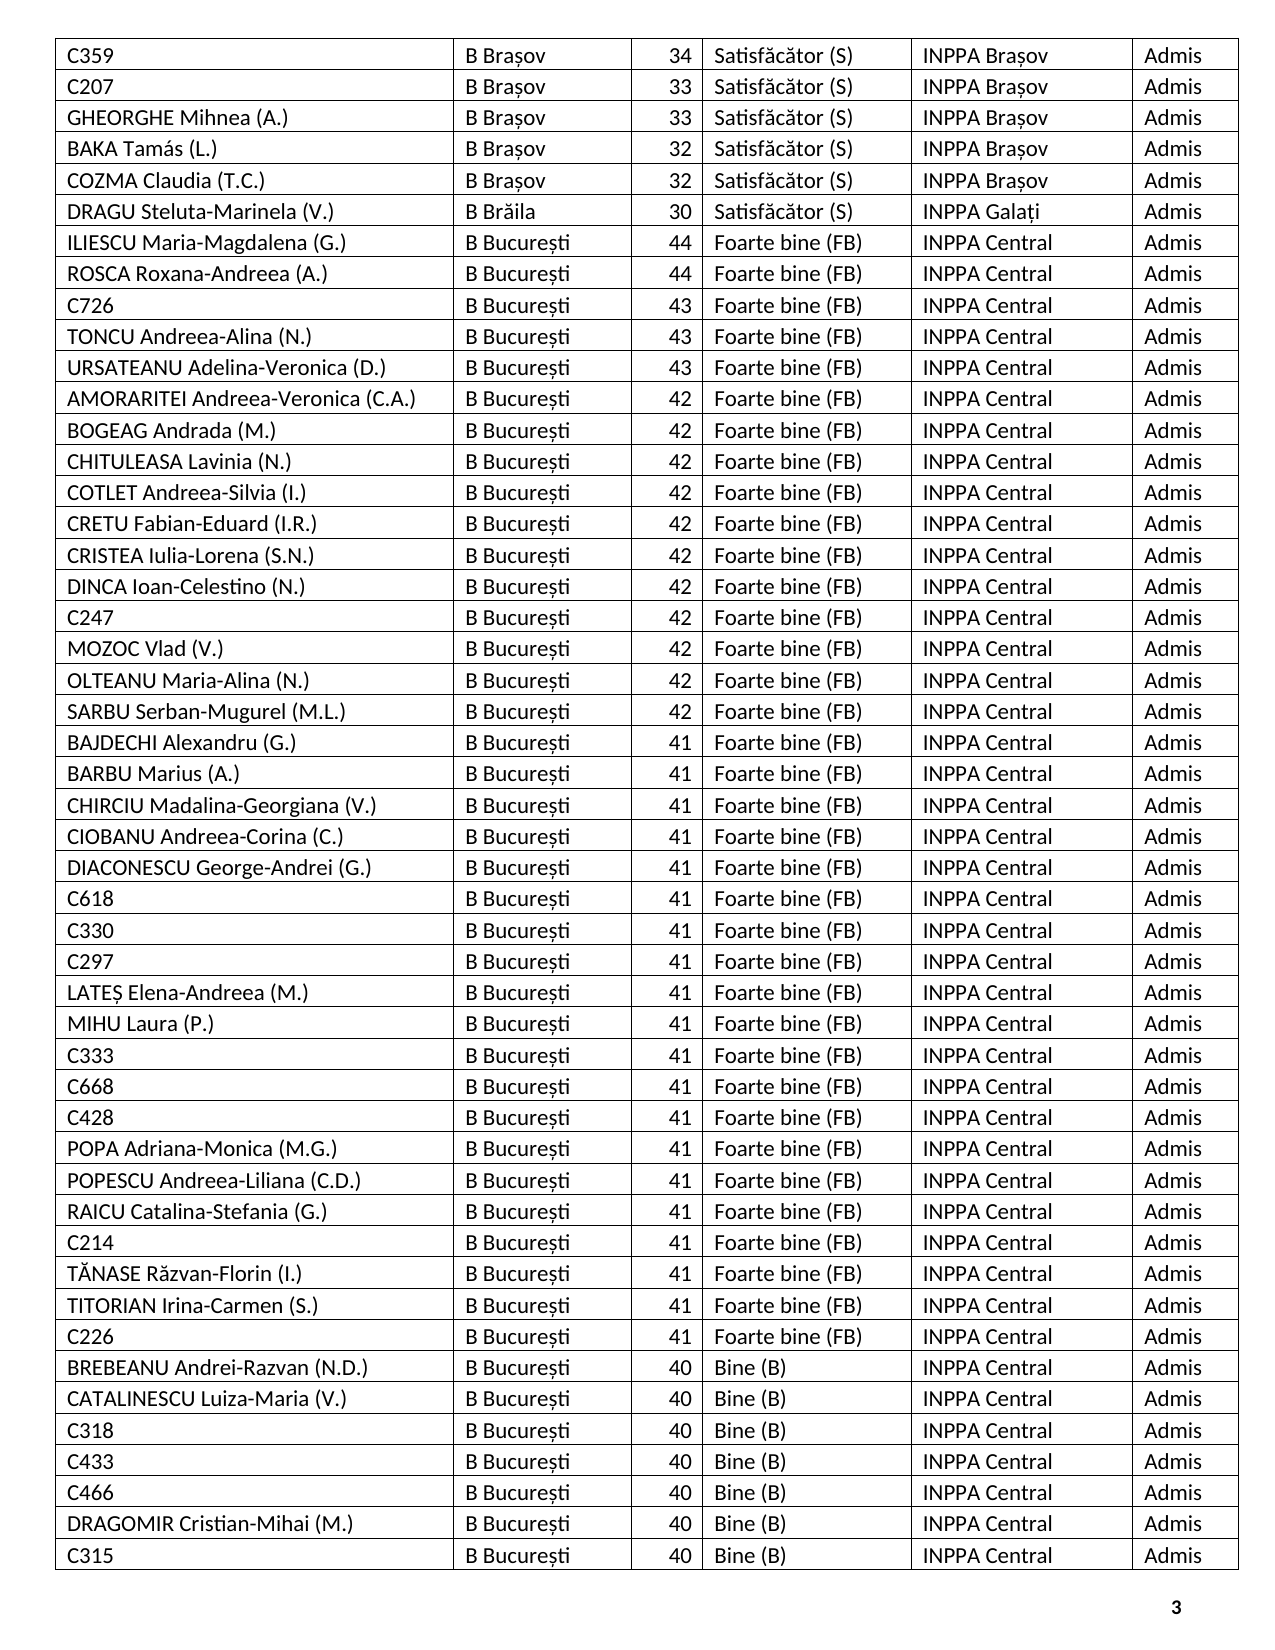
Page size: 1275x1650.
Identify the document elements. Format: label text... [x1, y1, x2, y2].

table_cell B Bucureşti [454, 1070, 631, 1100]
table_cell Admis [1133, 382, 1238, 412]
table_cell B Bucureşti [454, 695, 631, 725]
table_cell B Bucureşti [454, 1226, 631, 1256]
table_cell Foarte bine (FB) [703, 1164, 911, 1194]
table_cell 40 [632, 1445, 702, 1475]
table_cell B Braşov [454, 132, 631, 162]
table_cell CRETU Fabian-Eduard (I.R.) [56, 507, 453, 537]
table_cell OLTEANU Maria-Alina (N.) [56, 664, 453, 694]
table_cell B Bucureşti [454, 726, 631, 756]
table_cell Foarte bine (FB) [703, 1257, 911, 1287]
table_cell Admis [1133, 195, 1238, 225]
table_cell B Bucureşti [454, 1507, 631, 1537]
table_cell INPPA Braşov [912, 132, 1132, 162]
table_cell 33 [632, 101, 702, 131]
table_cell INPPA Central [912, 382, 1132, 412]
table_cell 42 [632, 476, 702, 506]
table_cell C466 [56, 1476, 453, 1506]
table_cell C330 [56, 914, 453, 944]
table_cell INPPA Braşov [912, 101, 1132, 131]
table_cell 41 [632, 820, 702, 850]
table_cell Admis [1133, 164, 1238, 194]
table_cell BREBEANU Andrei-Razvan (N.D.) [56, 1351, 453, 1381]
table_cell DRAGOMIR Cristian-Mihai (M.) [56, 1507, 453, 1537]
table_cell Admis [1133, 414, 1238, 444]
table_cell INPPA Central [912, 695, 1132, 725]
table_cell B Bucureşti [454, 476, 631, 506]
table_cell 41 [632, 1226, 702, 1256]
table_cell INPPA Braşov [912, 39, 1132, 69]
table_cell Admis [1133, 101, 1238, 131]
table_cell Admis [1133, 726, 1238, 756]
table_cell Admis [1133, 1382, 1238, 1412]
table_cell INPPA Central [912, 1382, 1132, 1412]
table_cell Admis [1133, 1414, 1238, 1444]
table_cell Foarte bine (FB) [703, 257, 911, 287]
table_cell Foarte bine (FB) [703, 1007, 911, 1037]
table_cell Foarte bine (FB) [703, 507, 911, 537]
table_cell 40 [632, 1351, 702, 1381]
table_cell 32 [632, 164, 702, 194]
table_cell Bine (B) [703, 1382, 911, 1412]
table_cell INPPA Central [912, 570, 1132, 600]
table_cell INPPA Central [912, 757, 1132, 787]
table_cell Admis [1133, 695, 1238, 725]
table_cell INPPA Central [912, 882, 1132, 912]
table_cell INPPA Central [912, 1257, 1132, 1287]
table_cell C726 [56, 289, 453, 319]
table_cell 41 [632, 1039, 702, 1069]
table_cell Foarte bine (FB) [703, 1132, 911, 1162]
table_cell Foarte bine (FB) [703, 601, 911, 631]
table_cell INPPA Central [912, 1539, 1132, 1569]
table_cell TONCU Andreea-Alina (N.) [56, 320, 453, 350]
table_cell Admis [1133, 1070, 1238, 1100]
table_cell INPPA Central [912, 1195, 1132, 1225]
table_cell Foarte bine (FB) [703, 1226, 911, 1256]
table_cell C668 [56, 1070, 453, 1100]
table_cell Foarte bine (FB) [703, 976, 911, 1006]
table_cell B Bucureşti [454, 976, 631, 1006]
table_cell Admis [1133, 1101, 1238, 1131]
table_cell 41 [632, 1320, 702, 1350]
table_cell 42 [632, 601, 702, 631]
table_cell C214 [56, 1226, 453, 1256]
table_cell B Bucureşti [454, 1476, 631, 1506]
table_cell CIOBANU Andreea-Corina (C.) [56, 820, 453, 850]
table_cell 42 [632, 695, 702, 725]
table_cell INPPA Central [912, 601, 1132, 631]
table_cell B Bucureşti [454, 414, 631, 444]
table_cell 33 [632, 70, 702, 100]
table_cell B Bucureşti [454, 757, 631, 787]
table_cell B Bucureşti [454, 226, 631, 256]
table_cell 40 [632, 1414, 702, 1444]
table_cell B Bucureşti [454, 1382, 631, 1412]
table_cell B Bucureşti [454, 632, 631, 662]
table_cell B Bucureşti [454, 445, 631, 475]
table_cell B Bucureşti [454, 914, 631, 944]
table_cell COZMA Claudia (T.C.) [56, 164, 453, 194]
table_cell INPPA Braşov [912, 70, 1132, 100]
table_cell C359 [56, 39, 453, 69]
table_cell INPPA Central [912, 476, 1132, 506]
table_cell Foarte bine (FB) [703, 382, 911, 412]
table_cell C433 [56, 1445, 453, 1475]
table_cell POPESCU Andreea-Liliana (C.D.) [56, 1164, 453, 1194]
table_cell INPPA Central [912, 1320, 1132, 1350]
table_cell INPPA Galaţi [912, 195, 1132, 225]
table_cell B Bucureşti [454, 1289, 631, 1319]
table_cell Admis [1133, 664, 1238, 694]
table_cell 32 [632, 132, 702, 162]
table_cell Admis [1133, 226, 1238, 256]
table_cell C618 [56, 882, 453, 912]
table_cell Foarte bine (FB) [703, 1101, 911, 1131]
table_cell B Bucureşti [454, 820, 631, 850]
table_cell COTLET Andreea-Silvia (I.) [56, 476, 453, 506]
table_cell 41 [632, 789, 702, 819]
table_cell B Bucureşti [454, 601, 631, 631]
table_cell Bine (B) [703, 1445, 911, 1475]
table_cell AMORARITEI Andreea-Veronica (C.A.) [56, 382, 453, 412]
table_cell Bine (B) [703, 1507, 911, 1537]
table_cell Foarte bine (FB) [703, 1070, 911, 1100]
table_cell INPPA Central [912, 320, 1132, 350]
table_cell Foarte bine (FB) [703, 851, 911, 881]
table_cell B Bucureşti [454, 1445, 631, 1475]
table_cell Satisfăcător (S) [703, 132, 911, 162]
table_cell 41 [632, 1195, 702, 1225]
table_cell CHIRCIU Madalina-Georgiana (V.) [56, 789, 453, 819]
table_cell DINCA Ioan-Celestino (N.) [56, 570, 453, 600]
table_cell 40 [632, 1507, 702, 1537]
table_cell Admis [1133, 1164, 1238, 1194]
table_cell INPPA Central [912, 632, 1132, 662]
table_cell 40 [632, 1539, 702, 1569]
table_cell Admis [1133, 539, 1238, 569]
table_cell INPPA Central [912, 789, 1132, 819]
table_cell INPPA Central [912, 289, 1132, 319]
table_cell Admis [1133, 882, 1238, 912]
table_cell B Bucureşti [454, 1132, 631, 1162]
table_cell LATEŞ Elena-Andreea (M.) [56, 976, 453, 1006]
table_cell Admis [1133, 132, 1238, 162]
table_cell Admis [1133, 445, 1238, 475]
table_cell 42 [632, 382, 702, 412]
table_cell Admis [1133, 39, 1238, 69]
table_cell 41 [632, 945, 702, 975]
table_cell Foarte bine (FB) [703, 882, 911, 912]
table_cell C247 [56, 601, 453, 631]
table_cell Foarte bine (FB) [703, 632, 911, 662]
table_cell INPPA Central [912, 726, 1132, 756]
table_cell 42 [632, 570, 702, 600]
table_cell B Bucureşti [454, 1195, 631, 1225]
table_cell INPPA Central [912, 1070, 1132, 1100]
table_cell C315 [56, 1539, 453, 1569]
table_cell C207 [56, 70, 453, 100]
table_cell 41 [632, 1289, 702, 1319]
table_cell 42 [632, 414, 702, 444]
table_cell C318 [56, 1414, 453, 1444]
table_cell B Braşov [454, 164, 631, 194]
table_cell 43 [632, 289, 702, 319]
table_cell B Bucureşti [454, 1164, 631, 1194]
table_cell 41 [632, 1070, 702, 1100]
table_cell 41 [632, 851, 702, 881]
table_cell Satisfăcător (S) [703, 164, 911, 194]
table_cell Admis [1133, 1007, 1238, 1037]
table_cell DRAGU Steluta-Marinela (V.) [56, 195, 453, 225]
table_cell B Bucureşti [454, 257, 631, 287]
table_cell Foarte bine (FB) [703, 445, 911, 475]
table_cell Satisfăcător (S) [703, 195, 911, 225]
table_cell 41 [632, 914, 702, 944]
table_cell B Bucureşti [454, 1414, 631, 1444]
table_cell 42 [632, 507, 702, 537]
table_cell Admis [1133, 1039, 1238, 1069]
table_cell Admis [1133, 1132, 1238, 1162]
table_cell B Bucureşti [454, 1320, 631, 1350]
table_cell INPPA Central [912, 664, 1132, 694]
table_cell B Bucureşti [454, 351, 631, 381]
table_cell INPPA Central [912, 1289, 1132, 1319]
table_cell Admis [1133, 351, 1238, 381]
table_cell INPPA Braşov [912, 164, 1132, 194]
table_cell MOZOC Vlad (V.) [56, 632, 453, 662]
table_cell Foarte bine (FB) [703, 945, 911, 975]
table_cell B Bucureşti [454, 382, 631, 412]
table_cell Satisfăcător (S) [703, 39, 911, 69]
table_cell Admis [1133, 1476, 1238, 1506]
table_cell Foarte bine (FB) [703, 1289, 911, 1319]
table_cell ILIESCU Maria-Magdalena (G.) [56, 226, 453, 256]
table_cell 40 [632, 1476, 702, 1506]
table_cell 41 [632, 1257, 702, 1287]
table_cell Admis [1133, 757, 1238, 787]
table_cell B Bucureşti [454, 1257, 631, 1287]
table_cell Admis [1133, 1257, 1238, 1287]
table_cell Satisfăcător (S) [703, 70, 911, 100]
table_cell BOGEAG Andrada (M.) [56, 414, 453, 444]
table_cell 42 [632, 664, 702, 694]
table_cell C428 [56, 1101, 453, 1131]
table_cell B Bucureşti [454, 289, 631, 319]
table_cell Bine (B) [703, 1539, 911, 1569]
table_cell Foarte bine (FB) [703, 226, 911, 256]
table_cell 34 [632, 39, 702, 69]
table_cell B Braşov [454, 70, 631, 100]
table_cell DIACONESCU George-Andrei (G.) [56, 851, 453, 881]
table_cell B Bucureşti [454, 570, 631, 600]
table_cell Satisfăcător (S) [703, 101, 911, 131]
table_cell Admis [1133, 507, 1238, 537]
table_cell 42 [632, 539, 702, 569]
table_cell Foarte bine (FB) [703, 757, 911, 787]
table_cell INPPA Central [912, 1351, 1132, 1381]
table_cell INPPA Central [912, 1039, 1132, 1069]
table_cell Foarte bine (FB) [703, 320, 911, 350]
table_cell INPPA Central [912, 414, 1132, 444]
table_cell 41 [632, 1101, 702, 1131]
table_cell 43 [632, 320, 702, 350]
table_cell 44 [632, 226, 702, 256]
table_cell Bine (B) [703, 1414, 911, 1444]
table_cell Admis [1133, 1320, 1238, 1350]
table_cell B Bucureşti [454, 507, 631, 537]
table_cell 44 [632, 257, 702, 287]
table_cell TĂNASE Răzvan-Florin (I.) [56, 1257, 453, 1287]
table_cell INPPA Central [912, 945, 1132, 975]
table_cell 41 [632, 726, 702, 756]
table_cell Foarte bine (FB) [703, 289, 911, 319]
table_cell Admis [1133, 476, 1238, 506]
table_cell B Braşov [454, 101, 631, 131]
table_cell Foarte bine (FB) [703, 1320, 911, 1350]
table_cell ROSCA Roxana-Andreea (A.) [56, 257, 453, 287]
table_cell INPPA Central [912, 1132, 1132, 1162]
table_cell Bine (B) [703, 1476, 911, 1506]
table_cell B Bucureşti [454, 1351, 631, 1381]
table_cell 41 [632, 976, 702, 1006]
table_cell TITORIAN Irina-Carmen (S.) [56, 1289, 453, 1319]
table_cell SARBU Serban-Mugurel (M.L.) [56, 695, 453, 725]
table_cell B Bucureşti [454, 945, 631, 975]
table_cell 42 [632, 445, 702, 475]
table_cell INPPA Central [912, 1445, 1132, 1475]
table_cell B Bucureşti [454, 1007, 631, 1037]
table_cell INPPA Central [912, 257, 1132, 287]
table_cell B Bucureşti [454, 789, 631, 819]
table_cell C226 [56, 1320, 453, 1350]
table_cell 41 [632, 1132, 702, 1162]
table_cell INPPA Central [912, 1164, 1132, 1194]
table_cell Foarte bine (FB) [703, 726, 911, 756]
table_cell Foarte bine (FB) [703, 539, 911, 569]
table_cell 40 [632, 1382, 702, 1412]
table_cell 41 [632, 1164, 702, 1194]
table_cell Foarte bine (FB) [703, 1195, 911, 1225]
table_cell INPPA Central [912, 226, 1132, 256]
table_cell URSATEANU Adelina-Veronica (D.) [56, 351, 453, 381]
table_cell Admis [1133, 789, 1238, 819]
table_cell C297 [56, 945, 453, 975]
table_cell B Bucureşti [454, 851, 631, 881]
table_cell 41 [632, 757, 702, 787]
table_cell INPPA Central [912, 914, 1132, 944]
table_cell GHEORGHE Mihnea (A.) [56, 101, 453, 131]
table_cell 30 [632, 195, 702, 225]
table_cell BARBU Marius (A.) [56, 757, 453, 787]
table_cell INPPA Central [912, 1476, 1132, 1506]
table_cell Admis [1133, 320, 1238, 350]
table_cell B Bucureşti [454, 320, 631, 350]
table_cell Admis [1133, 914, 1238, 944]
table_cell INPPA Central [912, 1414, 1132, 1444]
table_cell BAKA Tamás (L.) [56, 132, 453, 162]
table_cell Admis [1133, 1539, 1238, 1569]
table_cell Foarte bine (FB) [703, 789, 911, 819]
table_cell MIHU Laura (P.) [56, 1007, 453, 1037]
table_cell B Bucureşti [454, 664, 631, 694]
table_cell 42 [632, 632, 702, 662]
table_cell B Brăila [454, 195, 631, 225]
table_cell C333 [56, 1039, 453, 1069]
table_cell INPPA Central [912, 820, 1132, 850]
table_cell INPPA Central [912, 539, 1132, 569]
table_cell Bine (B) [703, 1351, 911, 1381]
table_cell Foarte bine (FB) [703, 351, 911, 381]
table_cell INPPA Central [912, 445, 1132, 475]
table_cell Admis [1133, 1195, 1238, 1225]
table_cell RAICU Catalina-Stefania (G.) [56, 1195, 453, 1225]
table_cell Foarte bine (FB) [703, 914, 911, 944]
table_cell B Bucureşti [454, 1539, 631, 1569]
table_cell INPPA Central [912, 851, 1132, 881]
table_cell POPA Adriana-Monica (M.G.) [56, 1132, 453, 1162]
table_cell Admis [1133, 1226, 1238, 1256]
table_cell Admis [1133, 820, 1238, 850]
table_cell INPPA Central [912, 1507, 1132, 1537]
table_cell Admis [1133, 601, 1238, 631]
table_cell INPPA Central [912, 1226, 1132, 1256]
table_cell Foarte bine (FB) [703, 695, 911, 725]
table_cell Foarte bine (FB) [703, 476, 911, 506]
table_cell Foarte bine (FB) [703, 820, 911, 850]
table_cell B Bucureşti [454, 539, 631, 569]
table_cell Admis [1133, 945, 1238, 975]
table_cell 43 [632, 351, 702, 381]
table_cell Admis [1133, 1445, 1238, 1475]
table_cell Admis [1133, 289, 1238, 319]
table_cell INPPA Central [912, 1007, 1132, 1037]
table_cell INPPA Central [912, 1101, 1132, 1131]
table_cell B Bucureşti [454, 1101, 631, 1131]
table_cell Admis [1133, 257, 1238, 287]
table_cell Admis [1133, 632, 1238, 662]
table_cell B Bucureşti [454, 882, 631, 912]
table_cell Foarte bine (FB) [703, 570, 911, 600]
table_cell INPPA Central [912, 507, 1132, 537]
table_cell CATALINESCU Luiza-Maria (V.) [56, 1382, 453, 1412]
table_cell B Braşov [454, 39, 631, 69]
table_cell Admis [1133, 1507, 1238, 1537]
table_cell INPPA Central [912, 351, 1132, 381]
table_cell INPPA Central [912, 976, 1132, 1006]
table_cell 41 [632, 882, 702, 912]
table_cell Foarte bine (FB) [703, 1039, 911, 1069]
table_cell CHITULEASA Lavinia (N.) [56, 445, 453, 475]
table_cell BAJDECHI Alexandru (G.) [56, 726, 453, 756]
table_cell B Bucureşti [454, 1039, 631, 1069]
table_cell Admis [1133, 1351, 1238, 1381]
table_cell Foarte bine (FB) [703, 664, 911, 694]
table_cell CRISTEA Iulia-Lorena (S.N.) [56, 539, 453, 569]
table_cell Admis [1133, 1289, 1238, 1319]
table_cell Admis [1133, 70, 1238, 100]
table_cell Admis [1133, 851, 1238, 881]
table_cell Admis [1133, 976, 1238, 1006]
table_cell Admis [1133, 570, 1238, 600]
table_cell Foarte bine (FB) [703, 414, 911, 444]
table_cell 41 [632, 1007, 702, 1037]
